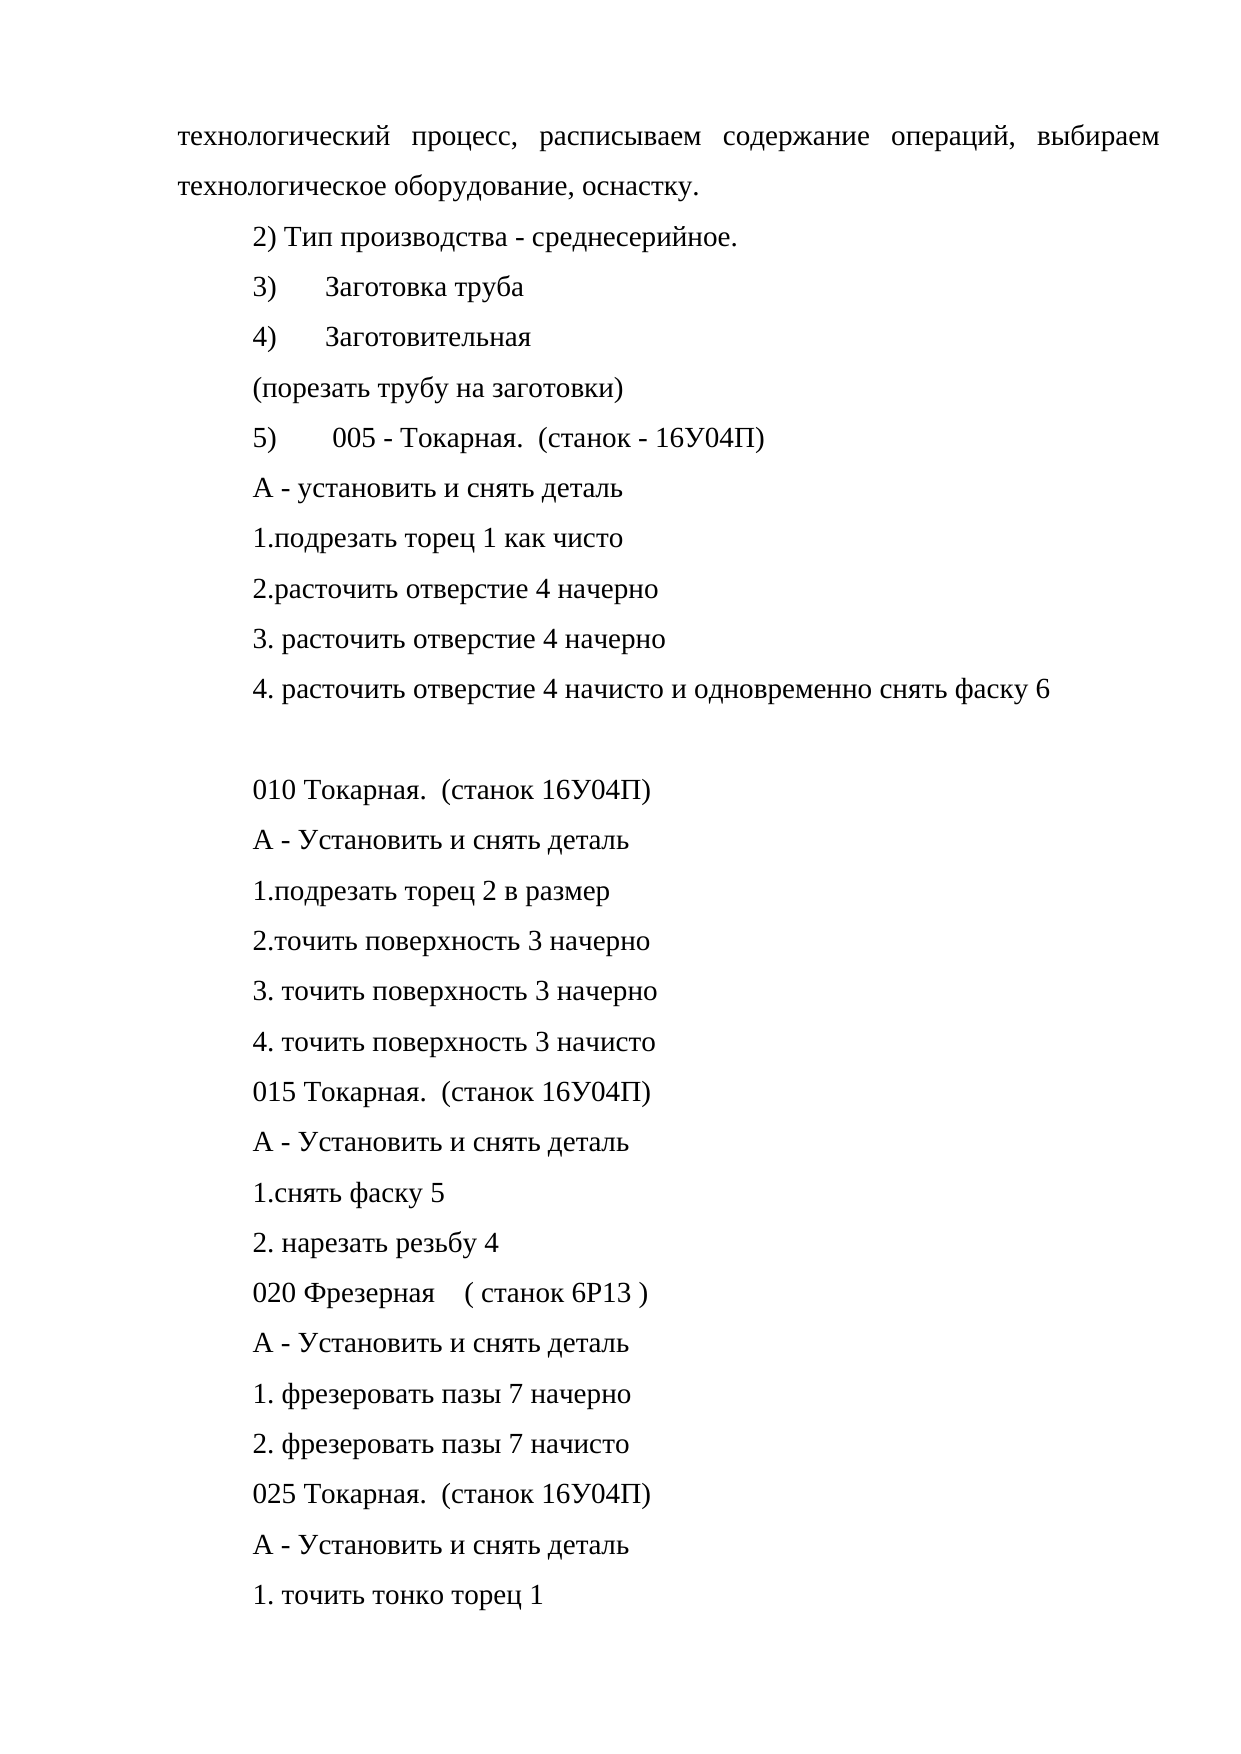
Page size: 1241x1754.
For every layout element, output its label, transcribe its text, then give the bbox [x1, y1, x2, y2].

text А - Установить и снять деталь [177, 1527, 1152, 1560]
text А - Установить и снять деталь [177, 1124, 1152, 1158]
text 1.подрезать торец 1 как чисто [177, 521, 1152, 554]
text 2) Тип производства - среднесерийное. [177, 219, 1152, 252]
text 2.расточить отверстие 4 начерно [177, 571, 1152, 604]
text 2. фрезеровать пазы 7 начисто [177, 1426, 1152, 1460]
text 1. фрезеровать пазы 7 начерно [177, 1376, 1152, 1409]
text (порезать трубу на заготовки) [177, 370, 1152, 403]
list Заготовка труба [177, 269, 1152, 303]
text 1.подрезать торец 2 в размер [177, 873, 1152, 906]
text 3. расточить отверстие 4 начерно [177, 621, 1152, 655]
list 005 - Токарная. (станок - 16У04П) [177, 420, 1152, 453]
text 010 Токарная. (станок 16У04П) [177, 772, 1152, 806]
text 1.снять фаску 5 [177, 1175, 1152, 1208]
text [177, 118, 1160, 202]
text 4. расточить отверстие 4 начисто и одновременно снять фаску 6 [177, 672, 1152, 705]
text 025 Токарная. (станок 16У04П) [177, 1477, 1152, 1510]
text 2. нарезать резьбу 4 [177, 1225, 1152, 1258]
text А - установить и снять деталь [177, 470, 1152, 504]
text 015 Токарная. (станок 16У04П) [177, 1074, 1152, 1108]
text 020 Фрезерная ( станок 6Р13 ) [177, 1275, 1152, 1309]
text 1. точить тонко торец 1 [177, 1577, 1152, 1611]
text 3. точить поверхность 3 начерно [177, 973, 1152, 1007]
list Заготовительная [177, 319, 1152, 353]
text 2.точить поверхность 3 начерно [177, 923, 1152, 957]
text А - Установить и снять деталь [177, 1326, 1152, 1359]
text 4. точить поверхность 3 начисто [177, 1024, 1152, 1057]
text А - Установить и снять деталь [177, 822, 1152, 856]
